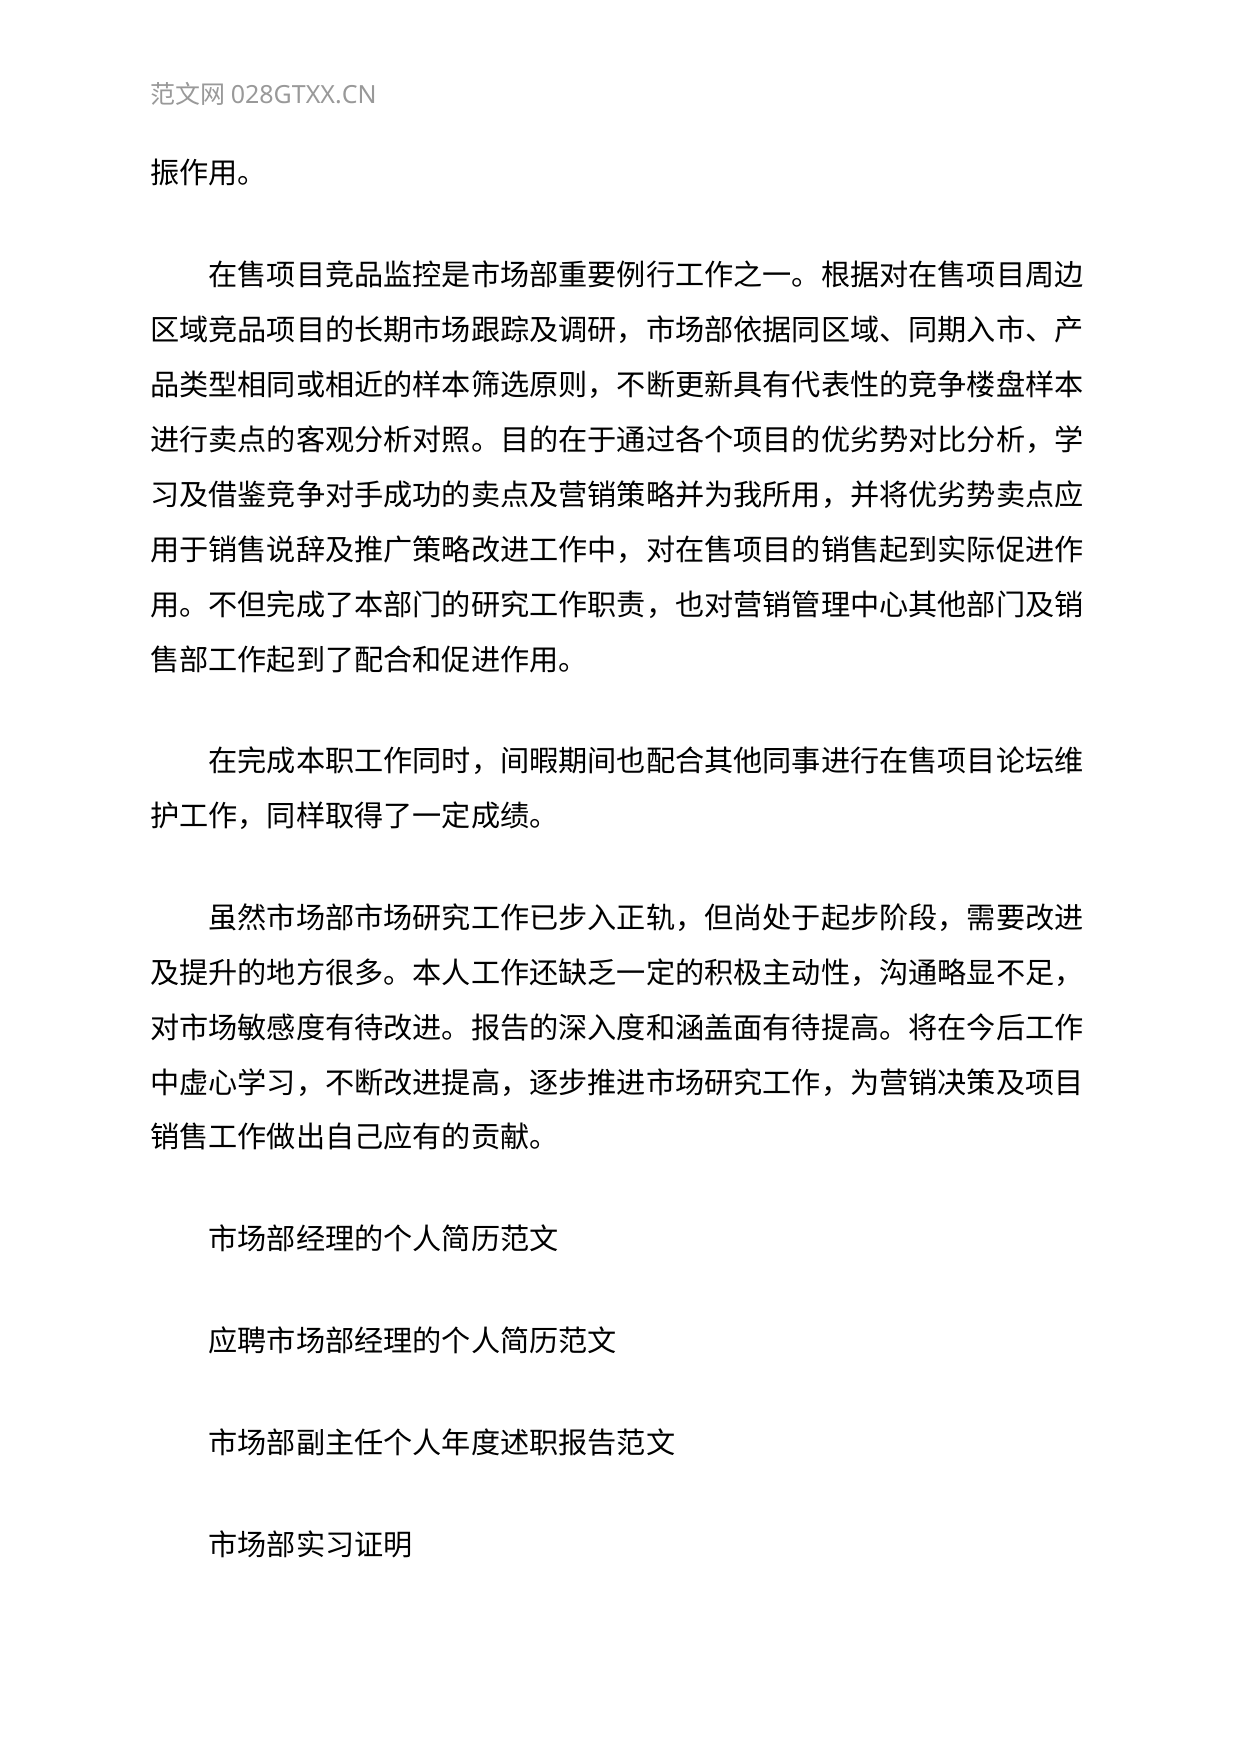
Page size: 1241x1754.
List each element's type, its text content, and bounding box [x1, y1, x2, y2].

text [150, 150, 1090, 192]
text 在售项目竞品监控是市场部重要例行工作之一。根据对在售项目周边区域竞品项目的长期市场跟踪及调研，市场部依据同区域、同期入市、产品类型相同或相近的样本筛选原则，不断更新具有代表性的竞争楼盘样本进行卖点的客观分析对照。目的在于通过各个项目的优劣势对比分析，学习及借鉴竞争对手成功的卖点及营销策略并为我所用，并将优劣势卖点应用于销售说辞及推广策略改进工作中，对在售项目的销售起到实际促进作用。不但完成了本部门的研究工作职责，也对营销管理中心其他部门及销售部工作起到了配合和促进作用。 [150, 252, 1090, 678]
text 市场部副主任个人年度述职报告范文 [150, 1419, 1090, 1462]
text 在完成本职工作同时，间暇期间也配合其他同事进行在售项目论坛维护工作，同样取得了一定成绩。 [150, 738, 1090, 835]
text 虽然市场部市场研究工作已步入正轨，但尚处于起步阶段，需要改进及提升的地方很多。本人工作还缺乏一定的积极主动性，沟通略显不足，对市场敏感度有待改进。报告的深入度和涵盖面有待提高。将在今后工作中虚心学习，不断改进提高，逐步推进市场研究工作，为营销决策及项目销售工作做出自己应有的贡献。 [150, 894, 1090, 1156]
text 应聘市场部经理的个人简历范文 [150, 1318, 1090, 1360]
text 市场部实习证明 [150, 1521, 1090, 1563]
text 市场部经理的个人简历范文 [150, 1216, 1090, 1258]
